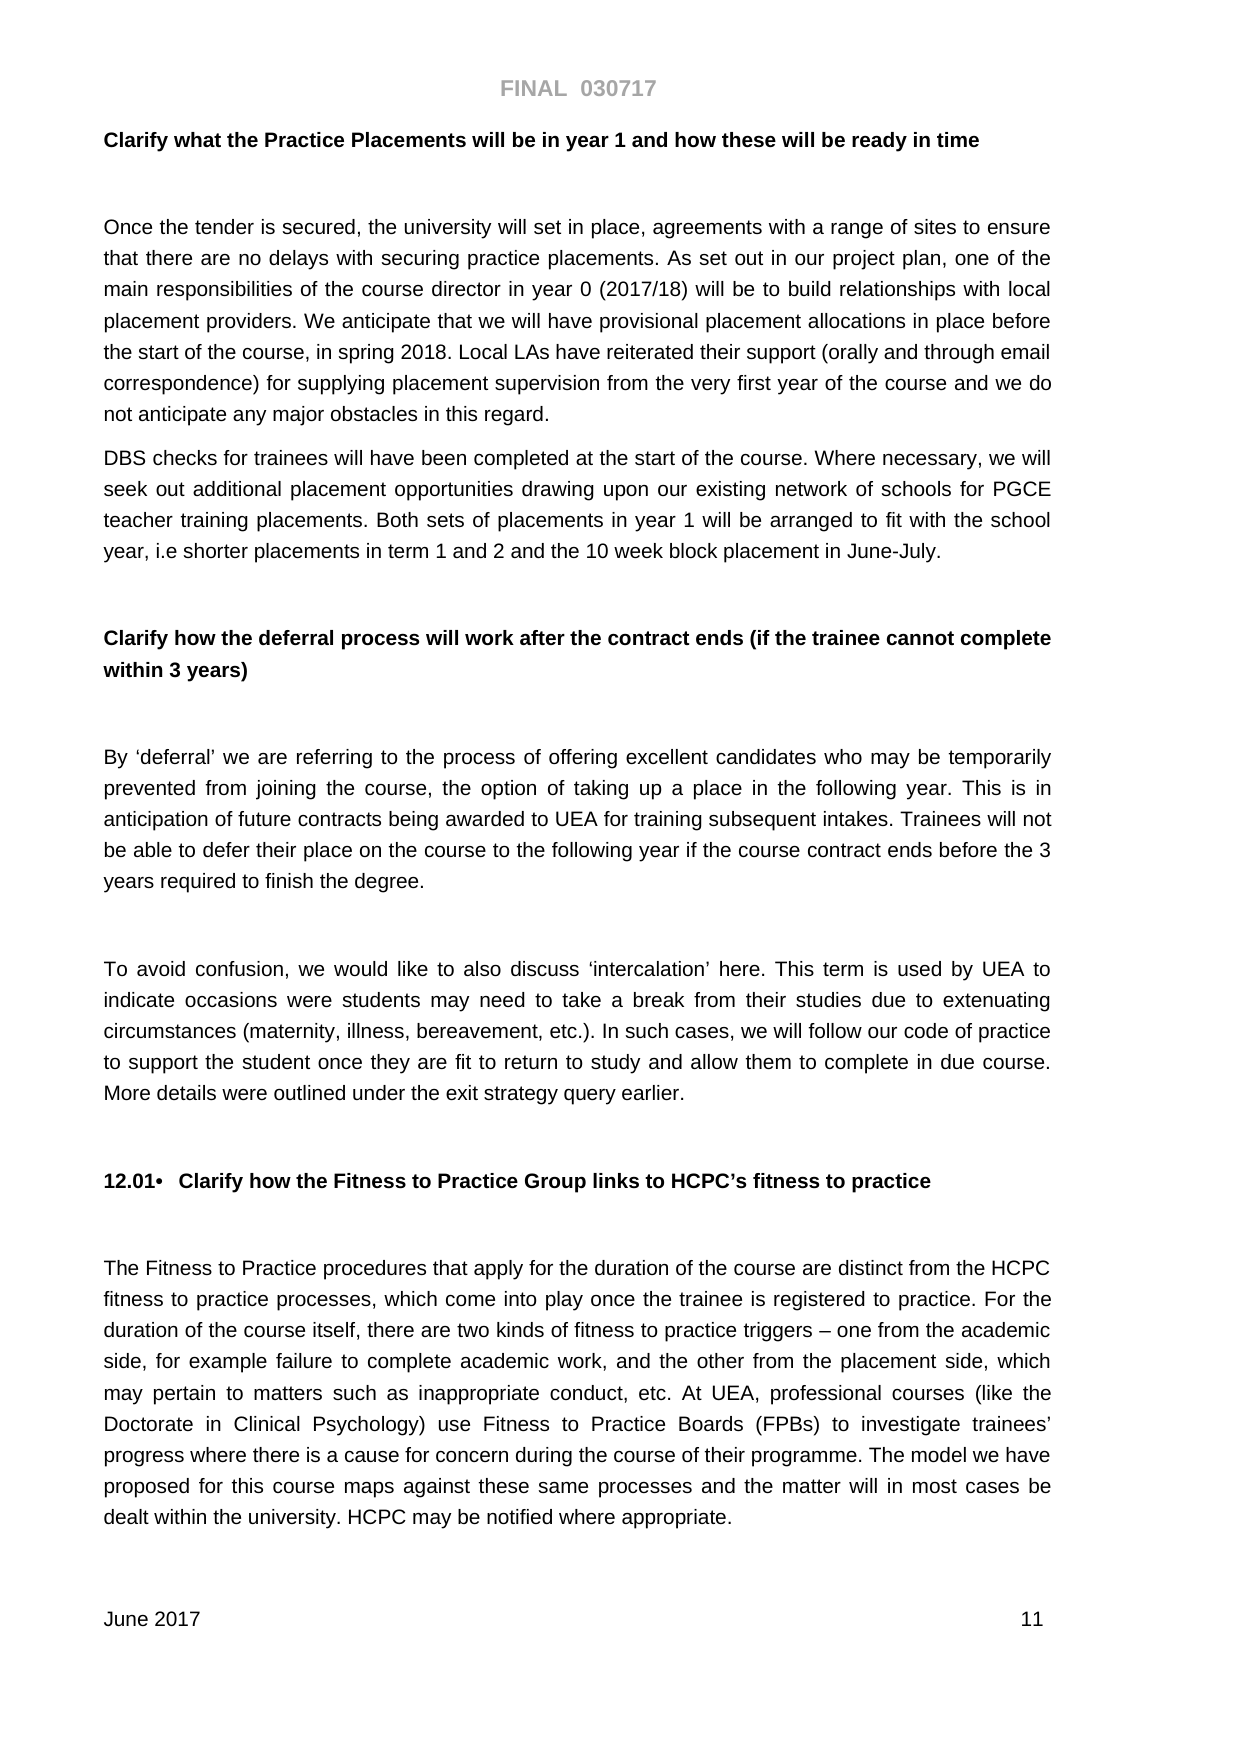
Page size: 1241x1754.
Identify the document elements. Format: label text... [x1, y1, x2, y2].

text Once the tender is secured, the university will set in place, agreements with a range of sites to ensure that there are no delays with securing practice placements. As set out in our project plan, one of the main responsibilities of the course director in year 0 (2017/18) will be to build relationships with local placement providers. We anticipate that we will have provisional placement allocations in place before the start of the course, in spring 2018. Local LAs have reiterated their support (orally and through email correspondence) for supplying placement supervision from the very first year of the course and we do not anticipate any major obstacles in this regard. [103, 215, 1053, 426]
text Clarify how the deferral process will work after the contract ends (if the trainee cannot complete within 3 years) [103, 626, 1053, 681]
text The Fitness to Practice procedures that apply for the duration of the course are distinct from the HCPC fitness to practice processes, which come into play once the trainee is registered to practice. For the duration of the course itself, there are two kinds of fitness to practice triggers – one from the academic side, for example failure to complete academic work, and the other from the placement side, which may pertain to matters such as inappropriate conduct, etc. At UEA, professional courses (like the Doctorate in Clinical Psychology) use Fitness to Practice Boards (FPBs) to investigate trainees’ progress where there is a cause for concern during the course of their programme. The model we have proposed for this course maps against these same processes and the matter will in most cases be dealt within the university. HCPC may be notified where appropriate. [103, 1256, 1053, 1529]
text Clarify what the Practice Placements will be in year 1 and how these will be ready in time [103, 128, 1053, 152]
text DBS checks for trainees will have been completed at the start of the course. Where necessary, we will seek out additional placement opportunities drawing upon our existing network of schools for PGCE teacher training placements. Both sets of placements in year 1 will be arranged to fit with the school year, i.e shorter placements in term 1 and 2 and the 10 week block placement in June-July. [103, 446, 1053, 563]
text 12.01• Clarify how the Fitness to Practice Group links to HCPC’s fitness to practice [103, 1168, 1053, 1192]
text To avoid confusion, we would like to also discuss ‘intercalation’ here. This term is used by UEA to indicate occasions were students may need to take a break from their studies due to extenuating circumstances (maternity, illness, bereavement, etc.). In such cases, we will follow our code of practice to support the student once they are fit to return to study and allow them to complete in due course. More details were outlined under the exit strategy query earlier. [103, 957, 1053, 1105]
text By ‘deferral’ we are referring to the process of offering excellent candidates who may be temporarily prevented from joining the course, the option of taking up a place in the following year. This is in anticipation of future contracts being awarded to UEA for training subsequent intakes. Trainees will not be able to defer their place on the course to the following year if the course contract ends before the 3 years required to finish the degree. [103, 745, 1053, 893]
